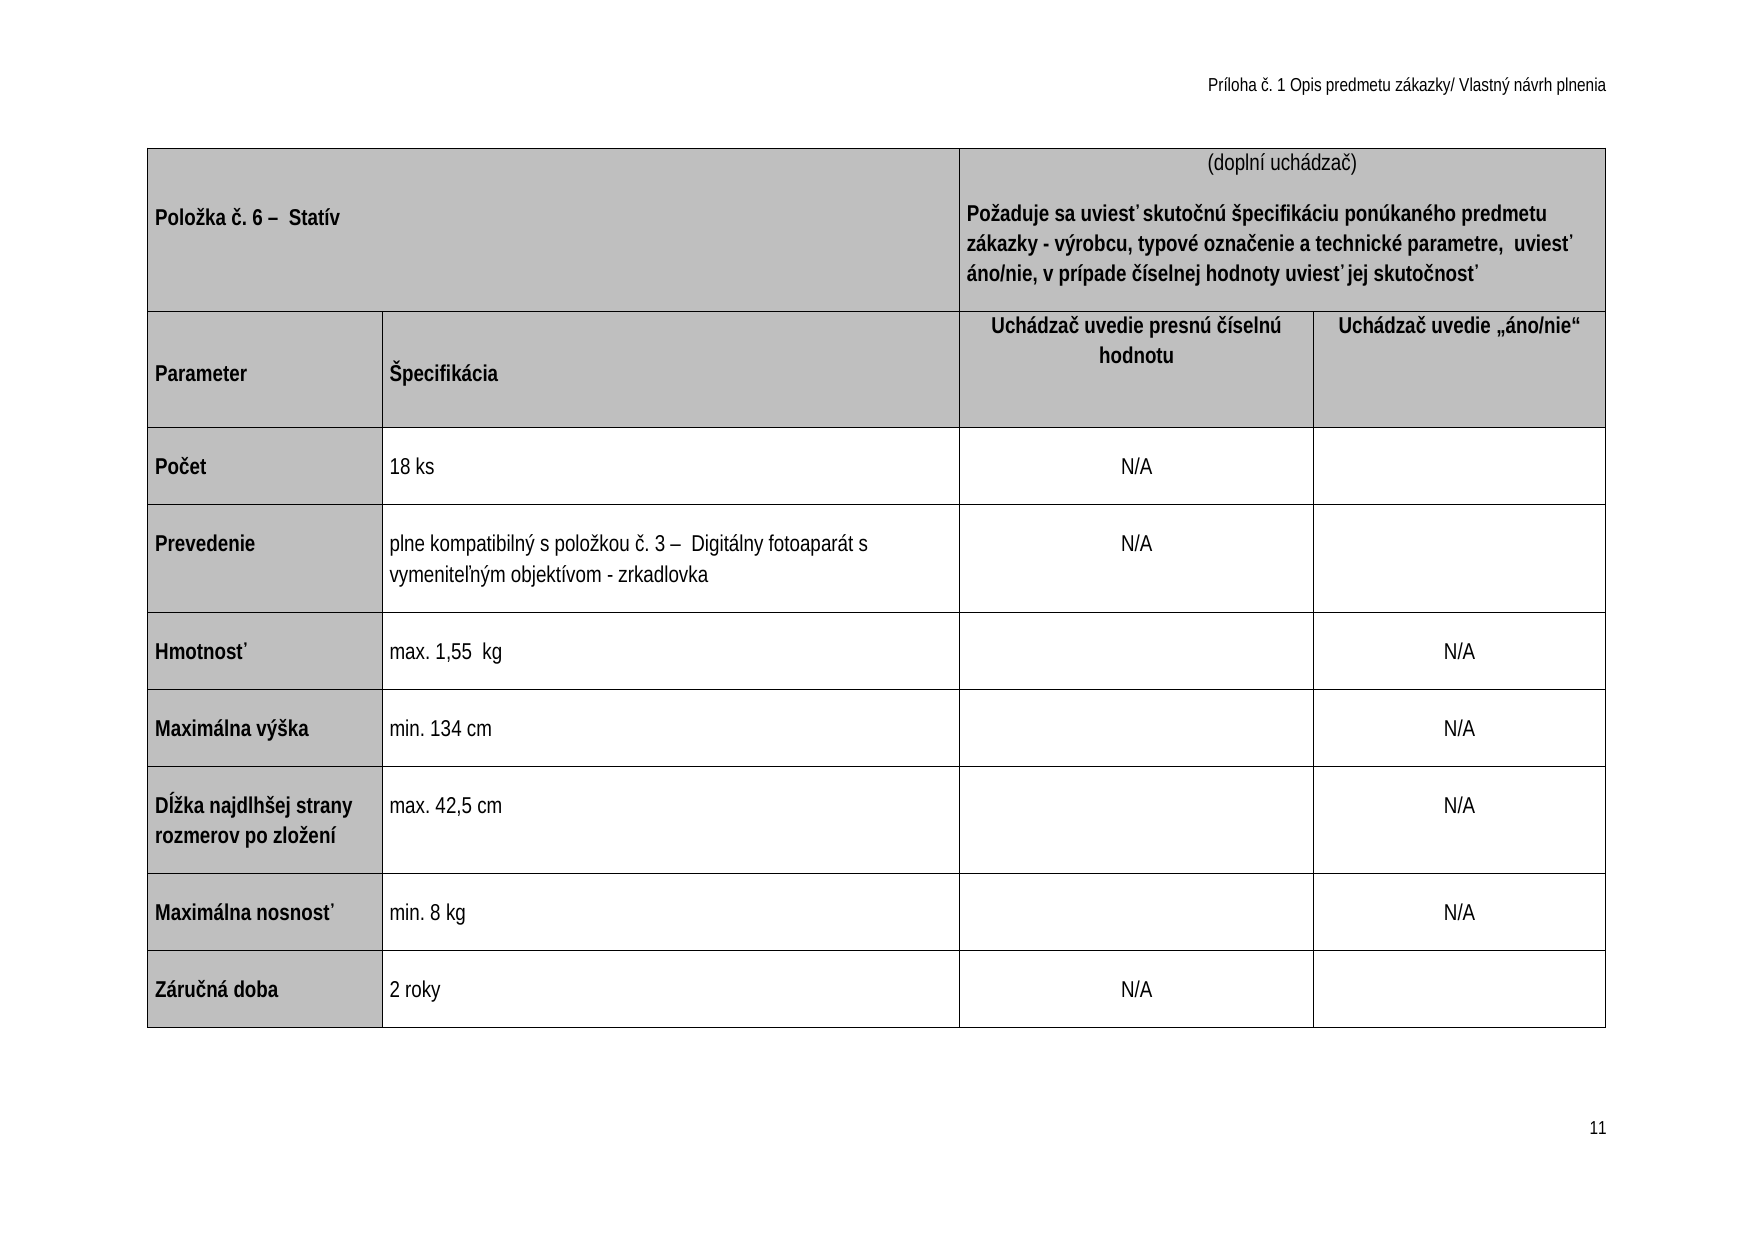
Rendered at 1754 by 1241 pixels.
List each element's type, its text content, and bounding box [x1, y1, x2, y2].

table_cell [960, 613, 1313, 689]
table_cell Uchádzač uvedie „áno/nie“ [1314, 312, 1605, 427]
table_cell [1314, 428, 1605, 504]
table_cell min. 8 kg [383, 874, 959, 950]
table_cell N/A [960, 505, 1313, 612]
table_cell [1314, 951, 1605, 1027]
table_cell max. 42,5 cm [383, 767, 959, 873]
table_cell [960, 149, 1605, 311]
table_cell [1314, 505, 1605, 612]
table_cell min. 134 cm [383, 690, 959, 766]
table_cell Hmotnosť [148, 613, 382, 689]
table_cell Parameter [148, 312, 382, 427]
table_cell N/A [1314, 690, 1605, 766]
table_cell N/A [1314, 767, 1605, 873]
table_cell max. 1,55 kg [383, 613, 959, 689]
table_cell N/A [1314, 874, 1605, 950]
table_cell plne kompatibilný s položkou č. 3 – Digitálny fotoaparát s vymeniteľným objektívom - zrkadlovka [383, 505, 959, 612]
table_cell N/A [960, 951, 1313, 1027]
table_cell N/A [960, 428, 1313, 504]
table_cell Maximálna výška [148, 690, 382, 766]
table_cell Dĺžka najdlhšej strany rozmerov po zložení [148, 767, 382, 873]
table_cell N/A [1314, 613, 1605, 689]
table_cell Počet [148, 428, 382, 504]
table_cell [960, 874, 1313, 950]
table_cell Uchádzač uvedie presnú číselnú hodnotu [960, 312, 1313, 427]
table_cell Položka č. 6 – Statív [148, 149, 959, 311]
table_cell [960, 690, 1313, 766]
table_cell [960, 767, 1313, 873]
table_cell Maximálna nosnosť [148, 874, 382, 950]
table_cell Prevedenie [148, 505, 382, 612]
table_cell Špecifikácia [383, 312, 959, 427]
table_cell Záručná doba [148, 951, 382, 1027]
table_cell 18 ks [383, 428, 959, 504]
table_cell 2 roky [383, 951, 959, 1027]
